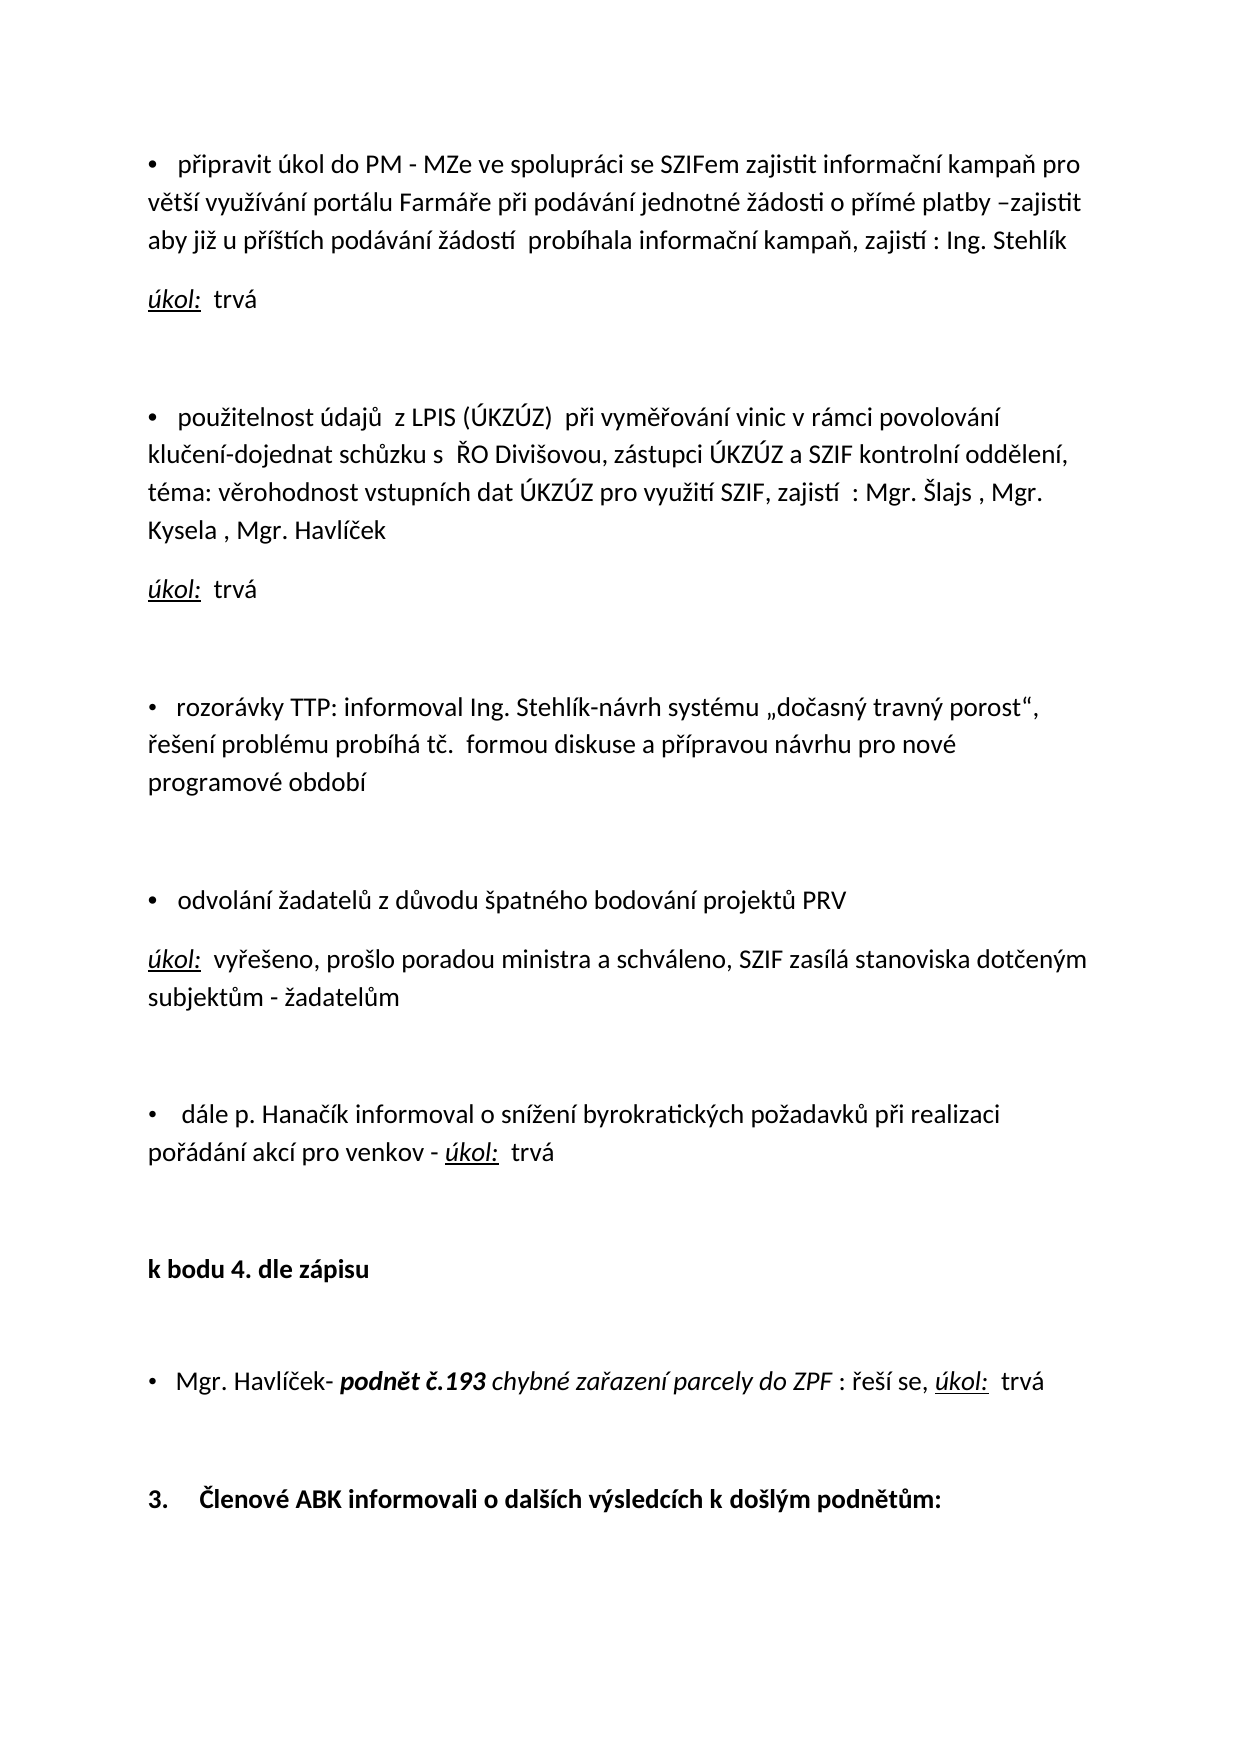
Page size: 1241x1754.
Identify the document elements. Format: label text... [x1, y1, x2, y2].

text úkol: trvá [148, 282, 1093, 315]
text • dále p. Hanačík informoval o snížení byrokratických požadavků při realizaci pořádání akcí pro venkov - úkol: trvá [148, 1097, 1093, 1168]
text k bodu 4. dle zápisu [148, 1253, 1093, 1286]
text • rozorávky TTP: informoval Ing. Stehlík-návrh systému „dočasný travný porost“, řešení problému probíhá tč. formou diskuse a přípravou návrhu pro nové programové období [148, 690, 1093, 798]
text • Mgr. Havlíček- podnět č.193 chybné zařazení parcely do ZPF : řeší se, úkol: trvá [148, 1364, 1093, 1397]
text úkol: vyřešeno, prošlo poradou ministra a schváleno, SZIF zasílá stanoviska dotčeným subjektům - žadatelům [148, 942, 1093, 1013]
text • připravit úkol do PM - MZe ve spolupráci se SZIFem zajistit informační kampaň pro větší využívání portálu Farmáře při podávání jednotné žádosti o přímé platby –zajistit aby již u příštích podávání žádostí probíhala informační kampaň, zajistí : Ing. Stehlík [148, 148, 1093, 256]
text • použitelnost údajů z LPIS (ÚKZÚZ) při vyměřování vinic v rámci povolování klučení-dojednat schůzku s ŘO Divišovou, zástupci ÚKZÚZ a SZIF kontrolní oddělení, téma: věrohodnost vstupních dat ÚKZÚZ pro využití SZIF, zajistí : Mgr. Šlajs , Mgr. Kysela , Mgr. Havlíček [148, 400, 1093, 546]
text • odvolání žadatelů z důvodu špatného bodování projektů PRV [148, 883, 1093, 916]
text 3. Členové ABK informovali o dalších výsledcích k došlým podnětům: [148, 1482, 1093, 1515]
text úkol: trvá [148, 572, 1093, 605]
